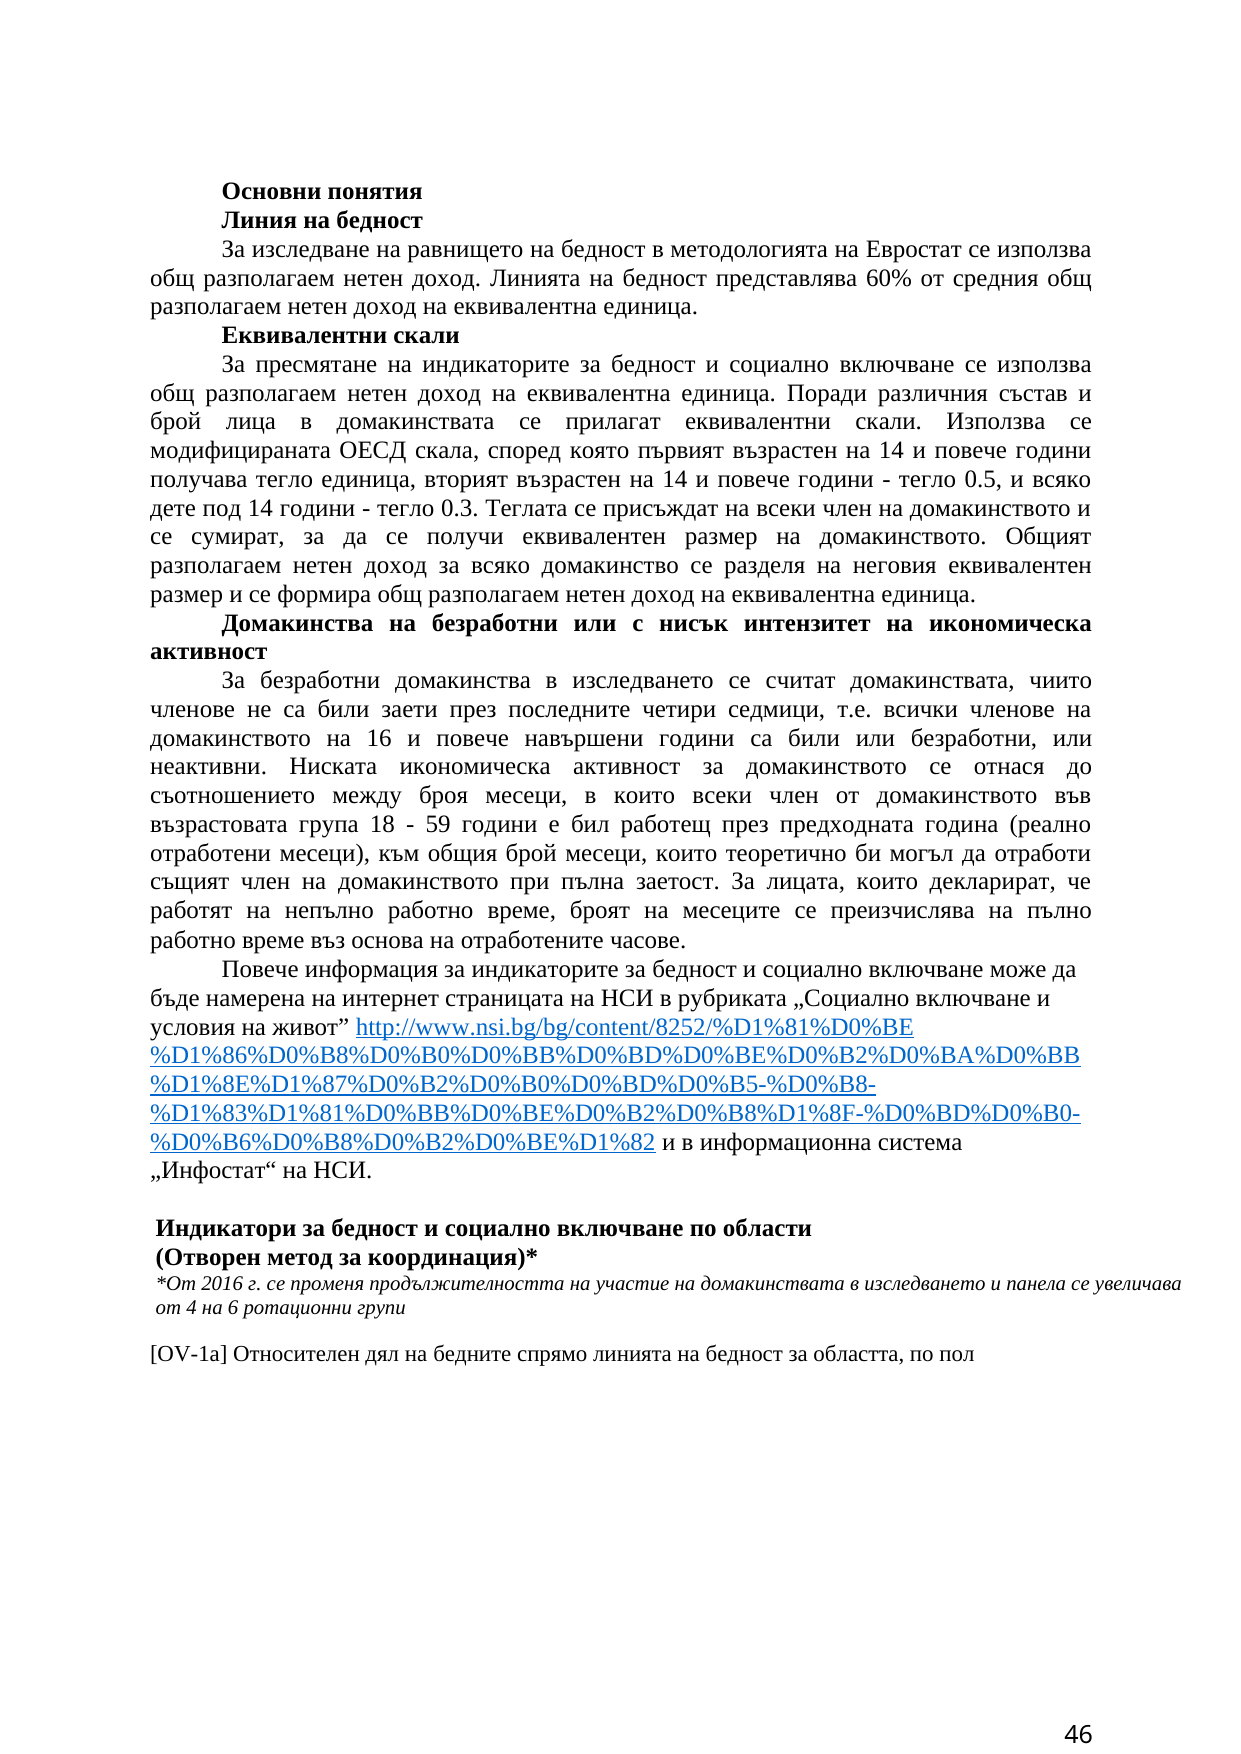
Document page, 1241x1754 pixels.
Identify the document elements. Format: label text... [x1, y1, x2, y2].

text Основни понятия [150, 176, 1093, 205]
text За изследване на равнището на бедност в методологията на Евростат се използва общ разполагаем нетен доход. Линията на бедност представлява 60% от средния общ разполагаем нетен доход на еквивалентна единица. [150, 234, 1093, 320]
text Еквивалентни скали [150, 320, 1093, 349]
table_header Индикатори за бедност и социално включване по области (Отворен метод за координация)* [146, 1213, 1240, 1271]
text Домакинства на безработни или с нисък интензитет на икономическа активност [150, 608, 1093, 665]
text За пресмятане на индикаторите за бедност и социално включване се използва общ разполагаем нетен доход на еквивалентна единица. Поради различния състав и брой лица в домакинствата се прилагат еквивалентни скали. Използва се модифицираната ОЕСД скала, според която първият възрастен на 14 и повече години получава тегло единица, вторият възрастен на 14 и повече години - тегло 0.5, и всяко дете под 14 години - тегло 0.3. Теглата се присъждат на всеки член на домакинството и се сумират, за да се получи еквивалентен размер на домакинството. Общият разполагаем нетен доход за всяко домакинство се разделя на неговия еквивалентен размер и се формира общ разполагаем нетен доход на еквивалентна единица. [150, 349, 1093, 608]
text Линия на бедност [150, 205, 1093, 234]
text Повече информация за индикаторите за бедност и социално включване може да бъде намерена на интернет страницата на НСИ в рубриката „Социално включване и условия на живот” http://www.nsi.bg/bg/content/8252/%D1%81%D0%BE%D1%86%D0%B8%D0%B0%D0%BB%D0%BD%D0%BE%D0%B2%D0%BA%D0%BB%D1%8E%D1%87%D0%B2%D0%B0%D0%BD%D0%B5-%D0%B8-%D1%83%D1%81%D0%BB%D0%BE%D0%B2%D0%B8%D1%8F-%D0%BD%D0%B0-%D0%B6%D0%B8%D0%B2%D0%BE%D1%82 и в информационна система „Инфостат“ на НСИ. [150, 954, 1093, 1184]
table_cell *От 2016 г. се променя продължителността на участие на домакинствата в изследването и панела се увеличава от 4 на 6 ротационни групи [146, 1271, 1240, 1319]
text За безработни домакинства в изследването се считат домакинствата, чиито членове не са били заети през последните четири седмици, т.е. всички членове на домакинството на 16 и повече навършени години са били или безработни, или неактивни. Ниската икономическа активност за домакинството се отнася до съотношението между броя месеци, в които всеки член от домакинството във възрастовата група 18 - 59 години е бил работещ през предходната година (реално отработени месеци), към общия брой месеци, които теоретично би могъл да отработи същият член на домакинството при пълна заетост. За лицата, които декларират, че работят на непълно работно време, броят на месеците се преизчислява на пълно работно време въз основа на отработените часове. [150, 665, 1093, 954]
text [OV-1a] Относителен дял на бедните спрямо линията на бедност за областта, по пол [150, 1340, 1093, 1367]
